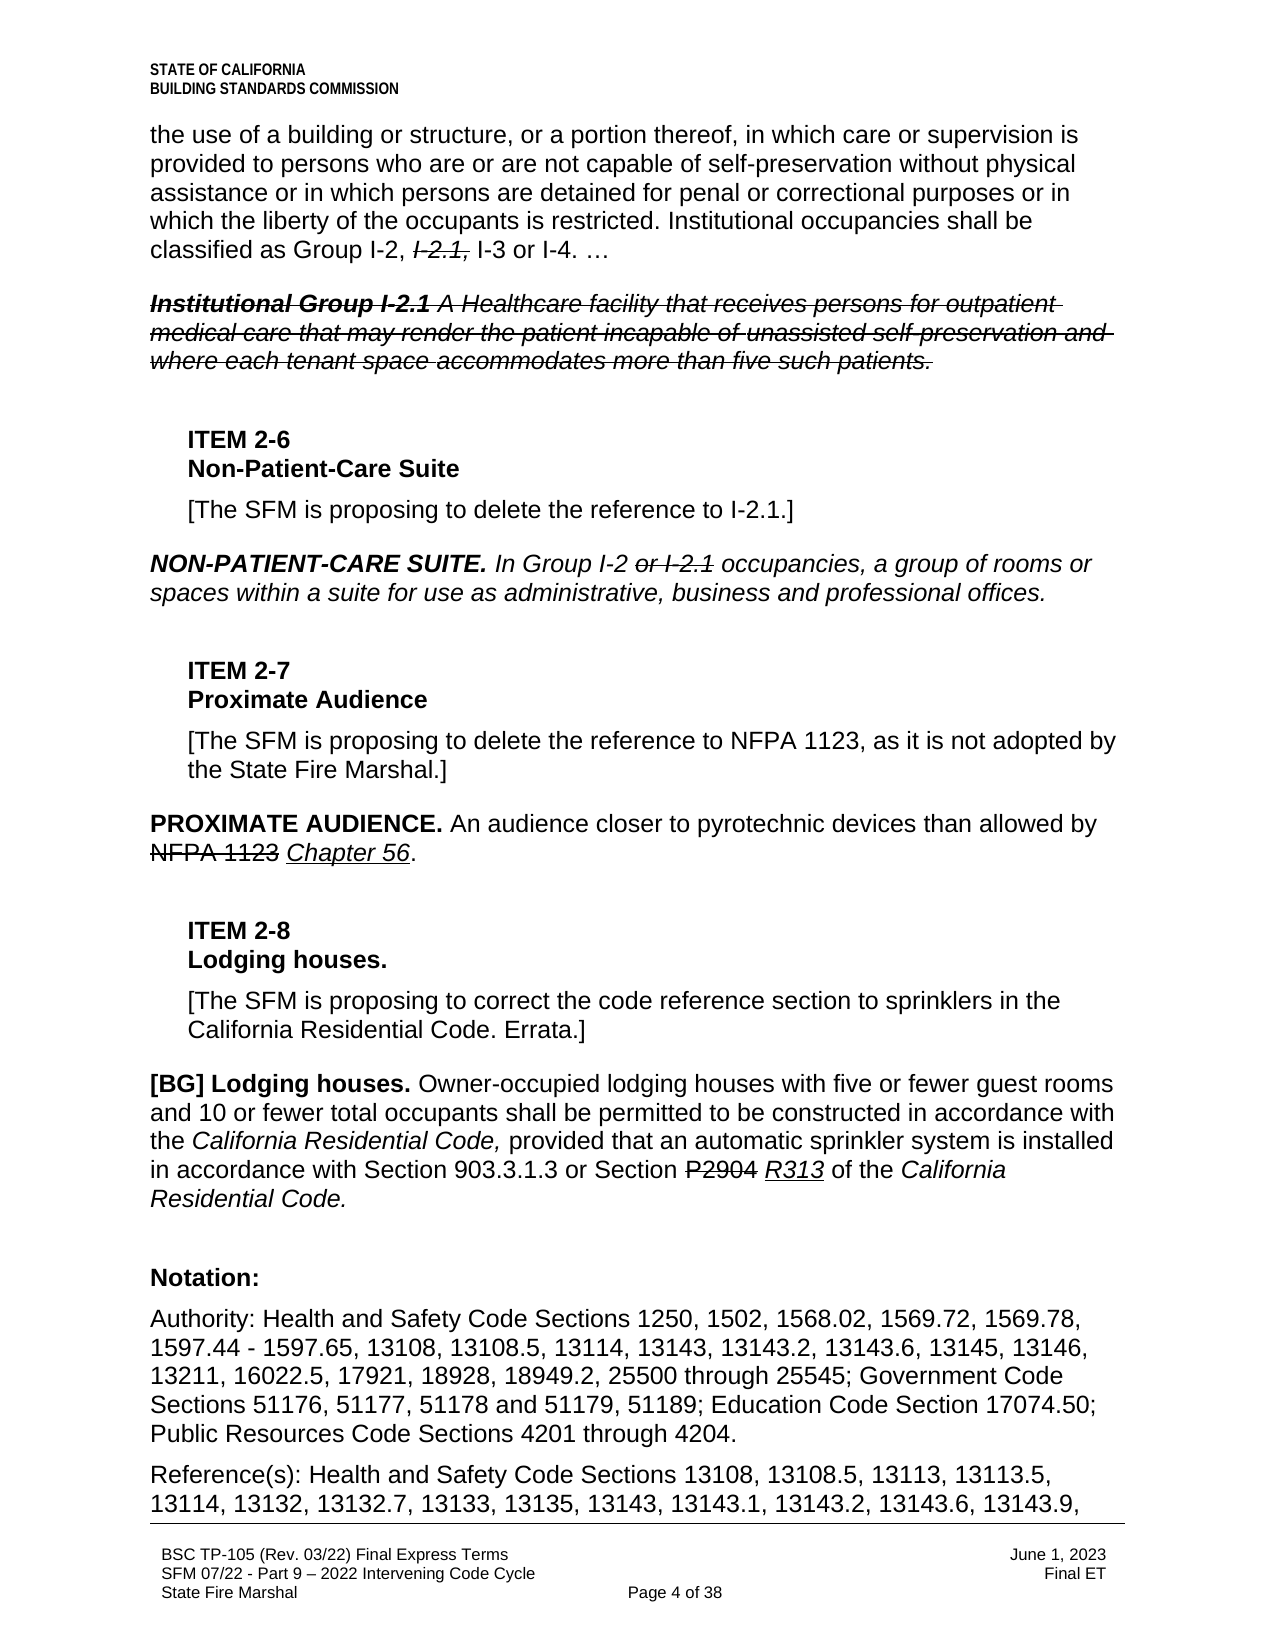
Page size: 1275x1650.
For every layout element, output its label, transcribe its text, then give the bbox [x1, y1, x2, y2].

subtitle ITEM 2-6 Non-Patient-Care Suite [187, 425, 1125, 482]
subtitle ITEM 2-8 Lodging houses. [187, 916, 1125, 974]
text Institutional Group I-2.1 A Healthcare facility that receives persons for outpatient medical care that may render the patient incapable of unassisted self-preservation and where each tenant space accommodates more than five such patients. [150, 289, 1125, 375]
text Authority: Health and Safety Code Sections 1250, 1502, 1568.02, 1569.72, 1569.78, 1597.44 - 1597.65, 13108, 13108.5, 13114, 13143, 13143.2, 13143.6, 13145, 13146, 13211, 16022.5, 17921, 18928, 18949.2, 25500 through 25545; Government Code Sections 51176, 51177, 51178 and 51179, 51189; Education Code Section 17074.50; Public Resources Code Sections 4201 through 4204. [150, 1304, 1125, 1447]
text [BG] Lodging houses. Owner-occupied lodging houses with five or fewer guest rooms and 10 or fewer total occupants shall be permitted to be constructed in accordance with the California Residential Code, provided that an automatic sprinkler system is installed in accordance with Section 903.3.1.3 or Section P2904 R313 of the California Residential Code. [150, 1069, 1125, 1212]
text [150, 1460, 1125, 1517]
text [The SFM is proposing to delete the reference to I-2.1.] [187, 495, 1125, 524]
text NON-PATIENT-CARE SUITE. In Group I-2 or I-2.1 occupancies, a group of rooms or spaces within a suite for use as administrative, business and professional offices. [150, 549, 1125, 606]
subtitle ITEM 2-7 Proximate Audience [187, 656, 1125, 714]
subtitle Notation: [150, 1262, 1125, 1291]
text [The SFM is proposing to delete the reference to NFPA 1123, as it is not adopted by the State Fire Marshal.] [187, 726, 1125, 784]
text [150, 120, 1125, 264]
text PROXIMATE AUDIENCE. An audience closer to pyrotechnic devices than allowed by NFPA 1123 Chapter 56. [150, 809, 1125, 866]
text [The SFM is proposing to correct the code reference section to sprinklers in the California Residential Code. Errata.] [187, 986, 1125, 1044]
